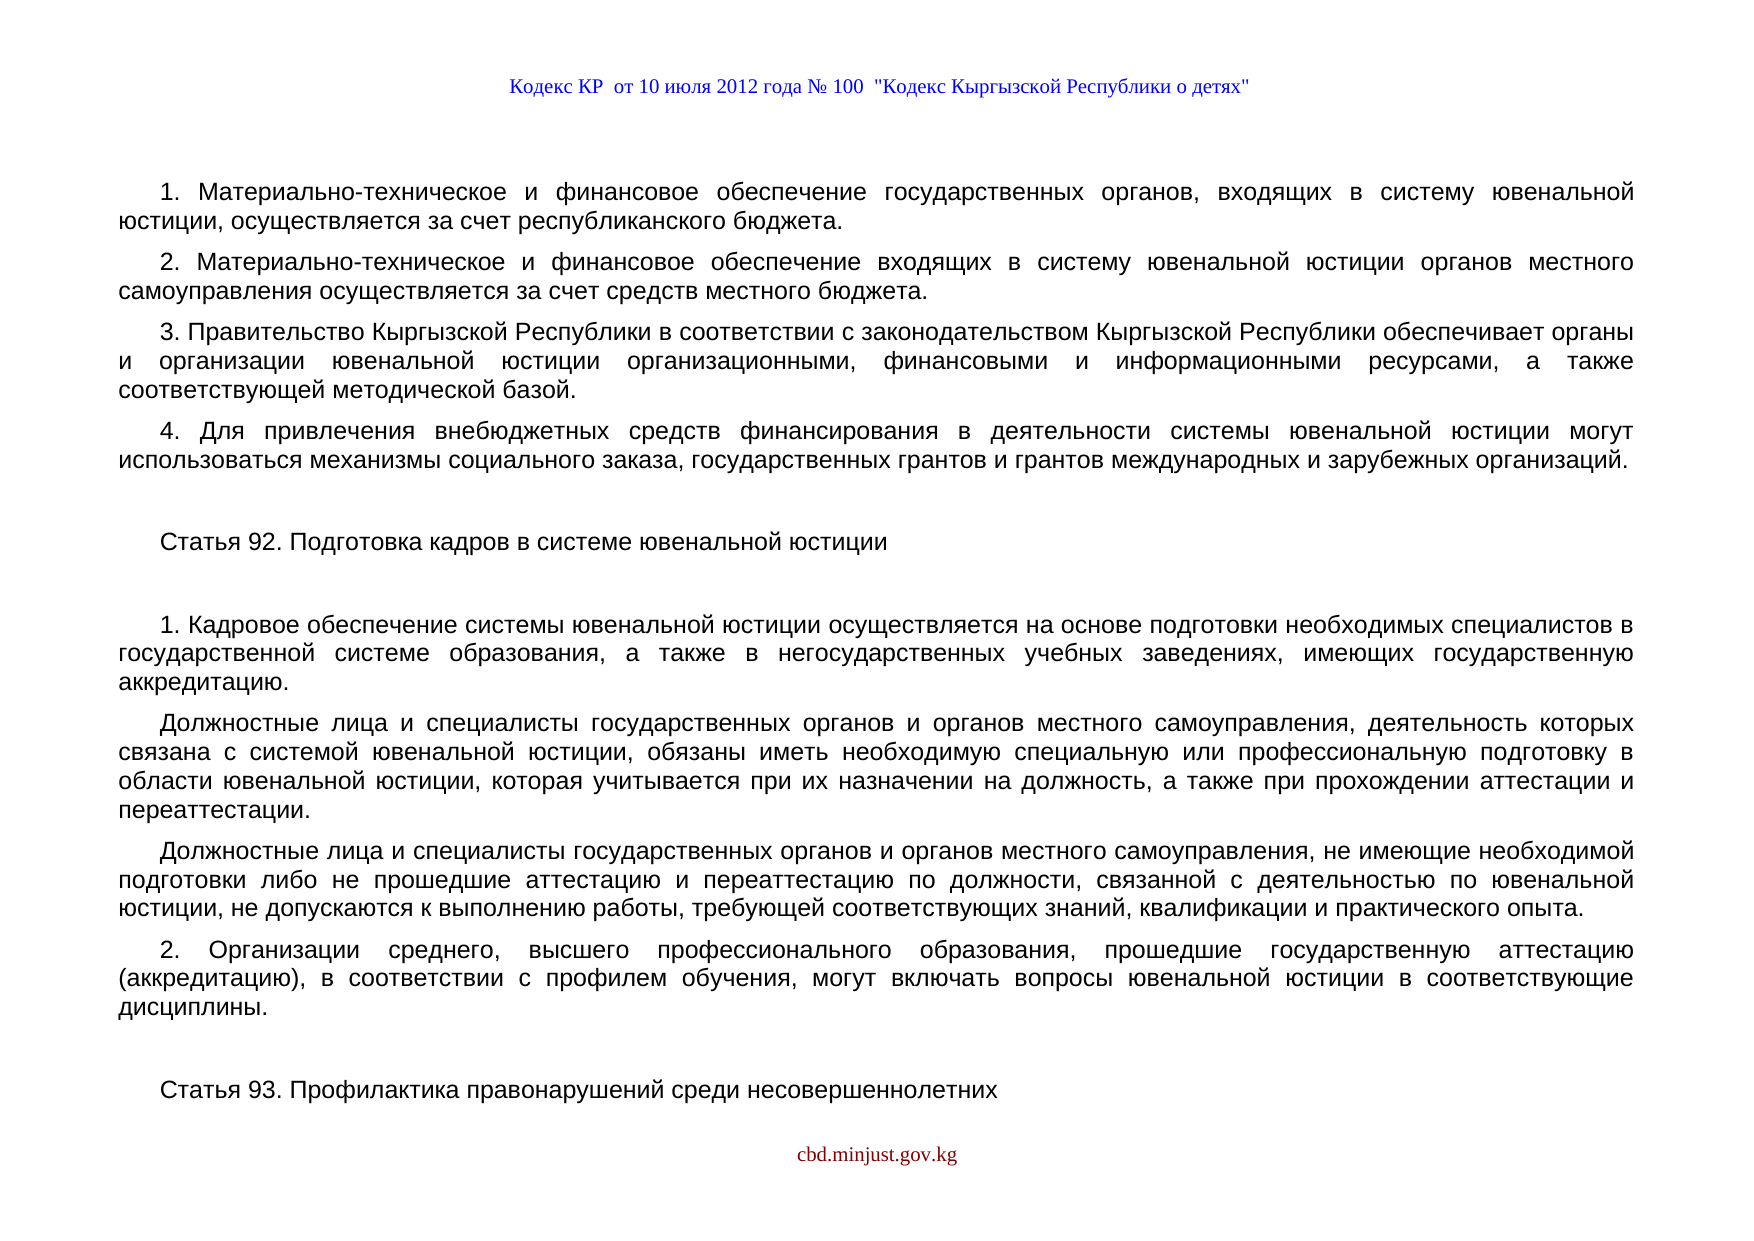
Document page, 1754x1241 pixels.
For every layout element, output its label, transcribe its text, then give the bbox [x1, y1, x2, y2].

text 2. Материально-техническое и финансовое обеспечение входящих в систему ювенальной юстиции органов местного самоуправления осуществляется за счет средств местного бюджета. [118, 247, 1636, 305]
text Статья 93. Профилактика правонарушений среди несовершеннолетних [118, 1075, 1636, 1103]
text 4. Для привлечения внебюджетных средств финансирования в деятельности системы ювенальной юстиции могут использоваться механизмы социального заказа, государственных грантов и грантов международных и зарубежных организаций. [118, 416, 1636, 473]
text 3. Правительство Кыргызской Республики в соответствии с законодательством Кыргызской Республики обеспечивает органы и организации ювенальной юстиции организационными, финансовыми и информационными ресурсами, а также соответствующей методической базой. [118, 317, 1636, 403]
text Должностные лица и специалисты государственных органов и органов местного самоуправления, не имеющие необходимой подготовки либо не прошедшие аттестацию и переаттестацию по должности, связанной с деятельностью по ювенальной юстиции, не допускаются к выполнению работы, требующей соответствующих знаний, квалификации и практического опыта. [118, 836, 1636, 922]
text 1. Кадровое обеспечение системы ювенальной юстиции осуществляется на основе подготовки необходимых специалистов в государственной системе образования, а также в негосударственных учебных заведениях, имеющих государственную аккредитацию. [118, 610, 1636, 696]
text Должностные лица и специалисты государственных органов и органов местного самоуправления, деятельность которых связана с системой ювенальной юстиции, обязаны иметь необходимую специальную или профессиональную подготовку в области ювенальной юстиции, которая учитывается при их назначении на должность, а также при прохождении аттестации и переаттестации. [118, 708, 1636, 823]
text 2. Организации среднего, высшего профессионального образования, прошедшие государственную аттестацию (аккредитацию), в соответствии с профилем обучения, могут включать вопросы ювенальной юстиции в соответствующие дисциплины. [118, 935, 1636, 1021]
text 1. Материально-техническое и финансовое обеспечение государственных органов, входящих в систему ювенальной юстиции, осуществляется за счет республиканского бюджета. [118, 177, 1636, 235]
text Статья 92. Подготовка кадров в системе ювенальной юстиции [118, 527, 1636, 556]
